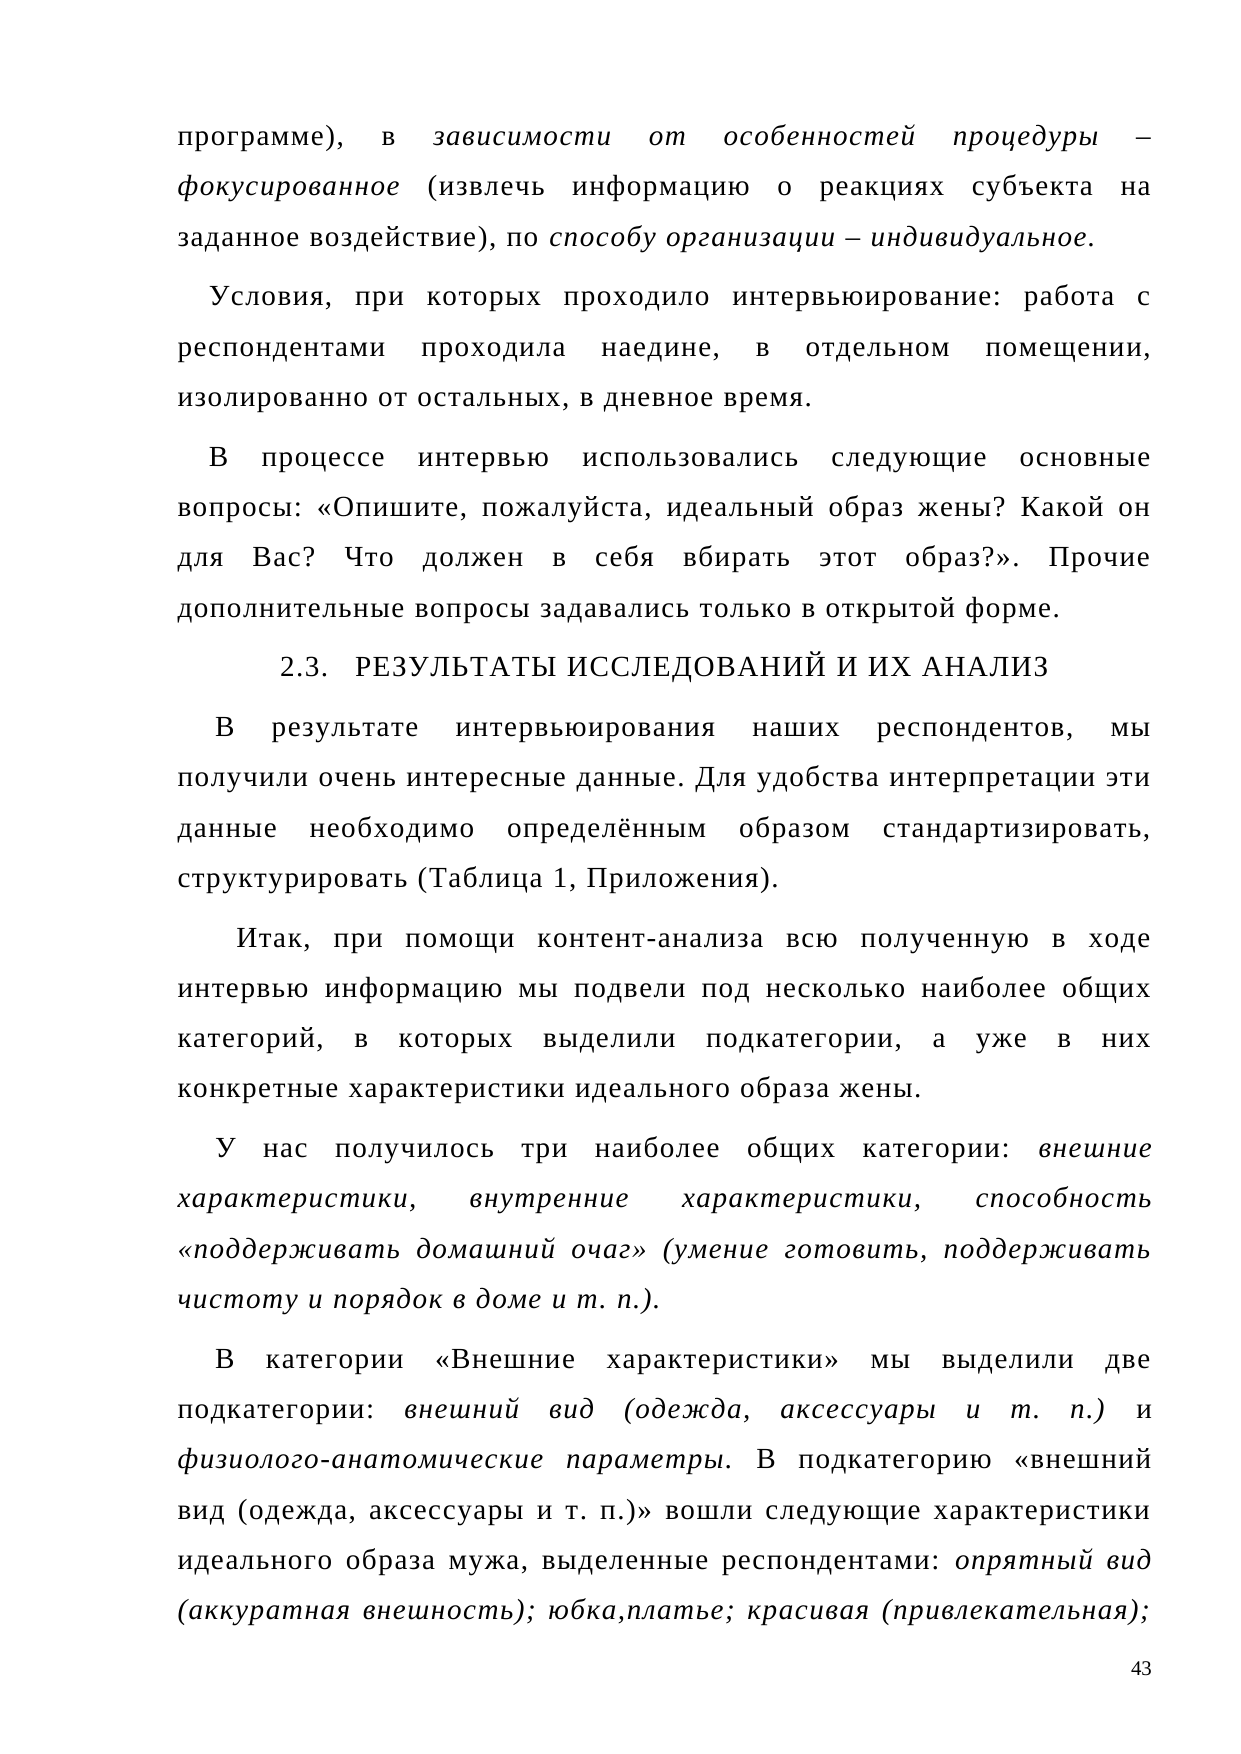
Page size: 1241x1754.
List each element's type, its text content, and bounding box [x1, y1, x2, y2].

text Условия, при которых проходило интервьюирование: работа с респондентами проходила наедине, в отдельном помещении, изолированно от остальных, в дневное время. [177, 278, 1152, 413]
text В результате интервьюирования наших респондентов, мы получили очень интересные данные. Для удобства интерпретации эти данные необходимо определённым образом стандартизировать, структурировать (Таблица 1, Приложения). [177, 709, 1152, 893]
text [177, 1341, 1152, 1626]
text В процессе интервью использовались следующие основные вопросы: «Опишите, пожалуйста, идеальный образ жены? Какой он для Вас? Что должен в себя вбирать этот образ?». Прочие дополнительные вопросы задавались только в открытой форме. [177, 439, 1152, 623]
list РЕЗУЛЬТАТЫ ИССЛЕДОВАНИЙ И ИХ АНАЛИЗ [177, 649, 1152, 683]
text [177, 118, 1152, 252]
text Итак, при помощи контент-анализа всю полученную в ходе интервью информацию мы подвели под несколько наиболее общих категорий, в которых выделили подкатегории, а уже в них конкретные характеристики идеального образа жены. [177, 920, 1152, 1104]
text У нас получилось три наиболее общих категории: внешние характеристики, внутренние характеристики, способность «поддерживать домашний очаг» (умение готовить, поддерживать чистоту и порядок в доме и т. п.). [177, 1130, 1152, 1315]
